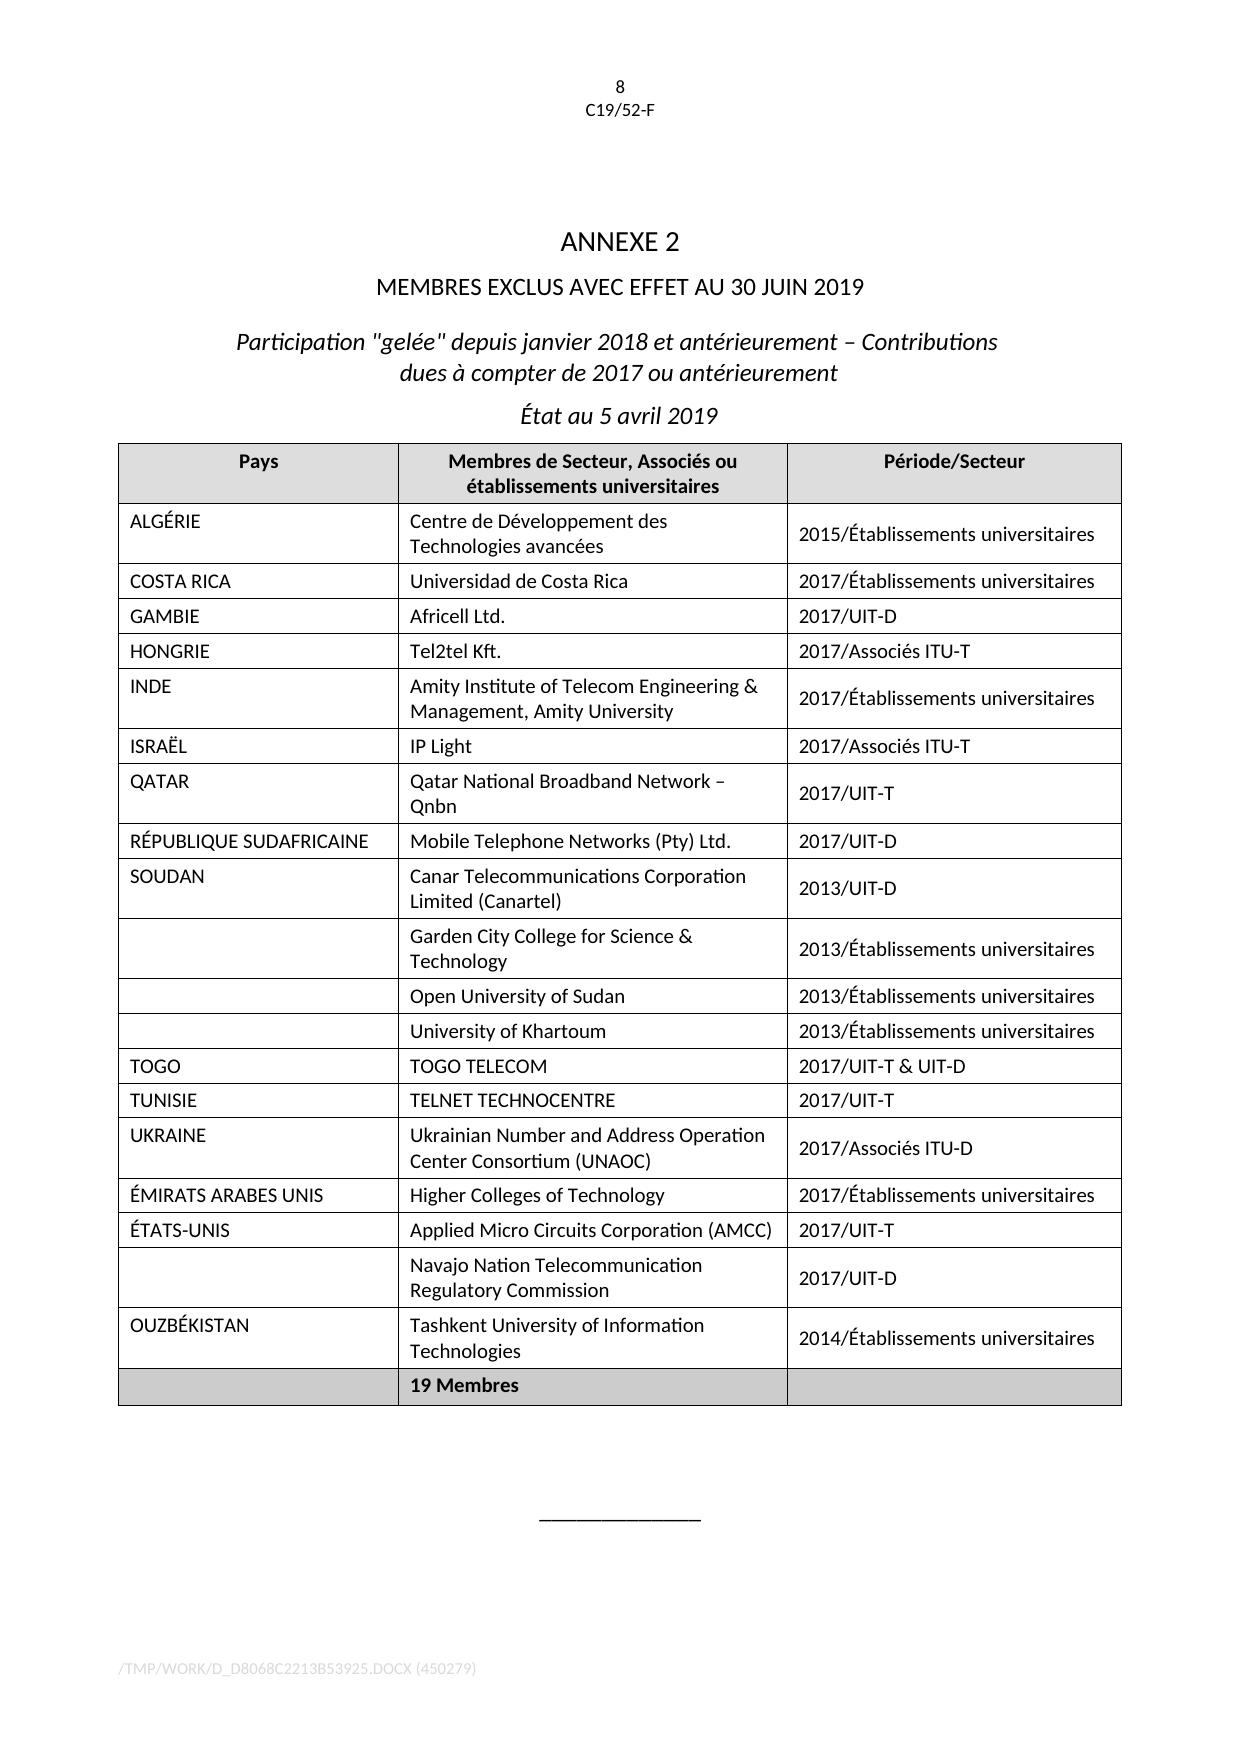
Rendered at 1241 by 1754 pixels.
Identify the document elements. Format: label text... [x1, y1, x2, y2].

table_cell [788, 1369, 1121, 1405]
table_cell 2017/Établissements universitaires [788, 669, 1121, 728]
table_cell Qatar National Broadband Network – Qnbn [399, 764, 787, 823]
table_cell Mobile Telephone Networks (Pty) Ltd. [399, 824, 787, 858]
table_header Période/Secteur [788, 444, 1121, 503]
table_cell TUNISIE [119, 1084, 398, 1117]
table_cell HONGRIE [119, 634, 398, 668]
table_cell TOGO TELECOM [399, 1049, 787, 1082]
table_cell [119, 979, 398, 1013]
table_cell Navajo Nation Telecommunication Regulatory Commission [399, 1248, 787, 1307]
table_cell Tel2tel Kft. [399, 634, 787, 668]
table_cell OUZBÉKISTAN [119, 1308, 398, 1367]
table_header Membres de Secteur, Associés ou établissements universitaires [399, 444, 787, 503]
table_cell [119, 919, 398, 978]
text MEMBRES EXCLUS AVEC EFFET AU 30 JUIN 2019 [118, 271, 1122, 301]
table_cell UKRAINE [119, 1118, 398, 1177]
table_cell 2013/Établissements universitaires [788, 979, 1121, 1013]
table_cell 2017/UIT-T [788, 1213, 1121, 1247]
table_cell ÉMIRATS ARABES UNIS [119, 1179, 398, 1212]
text Participation "gelée" depuis janvier 2018 et antérieurement – Contributions dues à compter de 2017 ou antérieurement [118, 326, 1122, 387]
table_cell RÉPUBLIQUE SUDAFRICAINE [119, 824, 398, 858]
table_cell Africell Ltd. [399, 599, 787, 633]
table_cell SOUDAN [119, 859, 398, 918]
table_cell INDE [119, 669, 398, 728]
table_cell ÉTATS-UNIS [119, 1213, 398, 1247]
table_cell Higher Colleges of Technology [399, 1179, 787, 1212]
table_cell 2017/UIT-T [788, 1084, 1121, 1117]
table_header Pays [119, 444, 398, 503]
table_cell 19 Membres [399, 1369, 787, 1405]
table_cell 2013/UIT-D [788, 859, 1121, 918]
table_cell 2017/Associés ITU-T [788, 729, 1121, 763]
table_cell 2017/Établissements universitaires [788, 1179, 1121, 1212]
text ANNEXE 2 [118, 223, 1122, 258]
text État au 5 avril 2019 [118, 400, 1122, 430]
table_cell 2015/Établissements universitaires [788, 504, 1121, 563]
table_cell 2017/UIT-T & UIT-D [788, 1049, 1121, 1082]
table_cell TELNET TECHNOCENTRE [399, 1084, 787, 1117]
table_cell Canar Telecommunications Corporation Limited (Canartel) [399, 859, 787, 918]
table_cell IP Light [399, 729, 787, 763]
table_cell University of Khartoum [399, 1014, 787, 1048]
table_cell Universidad de Costa Rica [399, 564, 787, 598]
text _____________ [118, 1494, 1122, 1524]
table_cell TOGO [119, 1049, 398, 1082]
table_cell COSTA RICA [119, 564, 398, 598]
table_cell 2017/Associés ITU-T [788, 634, 1121, 668]
table_cell 2014/Établissements universitaires [788, 1308, 1121, 1367]
table_cell 2013/Établissements universitaires [788, 1014, 1121, 1048]
table_cell ALGÉRIE [119, 504, 398, 563]
table_cell [119, 1248, 398, 1307]
table_cell 2017/UIT-D [788, 824, 1121, 858]
table_cell Centre de Développement des Technologies avancées [399, 504, 787, 563]
table_cell GAMBIE [119, 599, 398, 633]
table_cell ISRAËL [119, 729, 398, 763]
table_cell [119, 1369, 398, 1405]
table_cell 2017/UIT-T [788, 764, 1121, 823]
table_cell Applied Micro Circuits Corporation (AMCC) [399, 1213, 787, 1247]
table_cell 2017/Établissements universitaires [788, 564, 1121, 598]
table_cell [119, 1014, 398, 1048]
table_cell Open University of Sudan [399, 979, 787, 1013]
table_cell Tashkent University of Information Technologies [399, 1308, 787, 1367]
table_cell 2017/UIT-D [788, 599, 1121, 633]
table_cell Garden City College for Science & Technology [399, 919, 787, 978]
table_cell 2017/Associés ITU-D [788, 1118, 1121, 1177]
table_cell Amity Institute of Telecom Engineering & Management, Amity University [399, 669, 787, 728]
table_cell 2013/Établissements universitaires [788, 919, 1121, 978]
table_cell QATAR [119, 764, 398, 823]
table_cell 2017/UIT-D [788, 1248, 1121, 1307]
table_cell Ukrainian Number and Address Operation Center Consortium (UNAOC) [399, 1118, 787, 1177]
